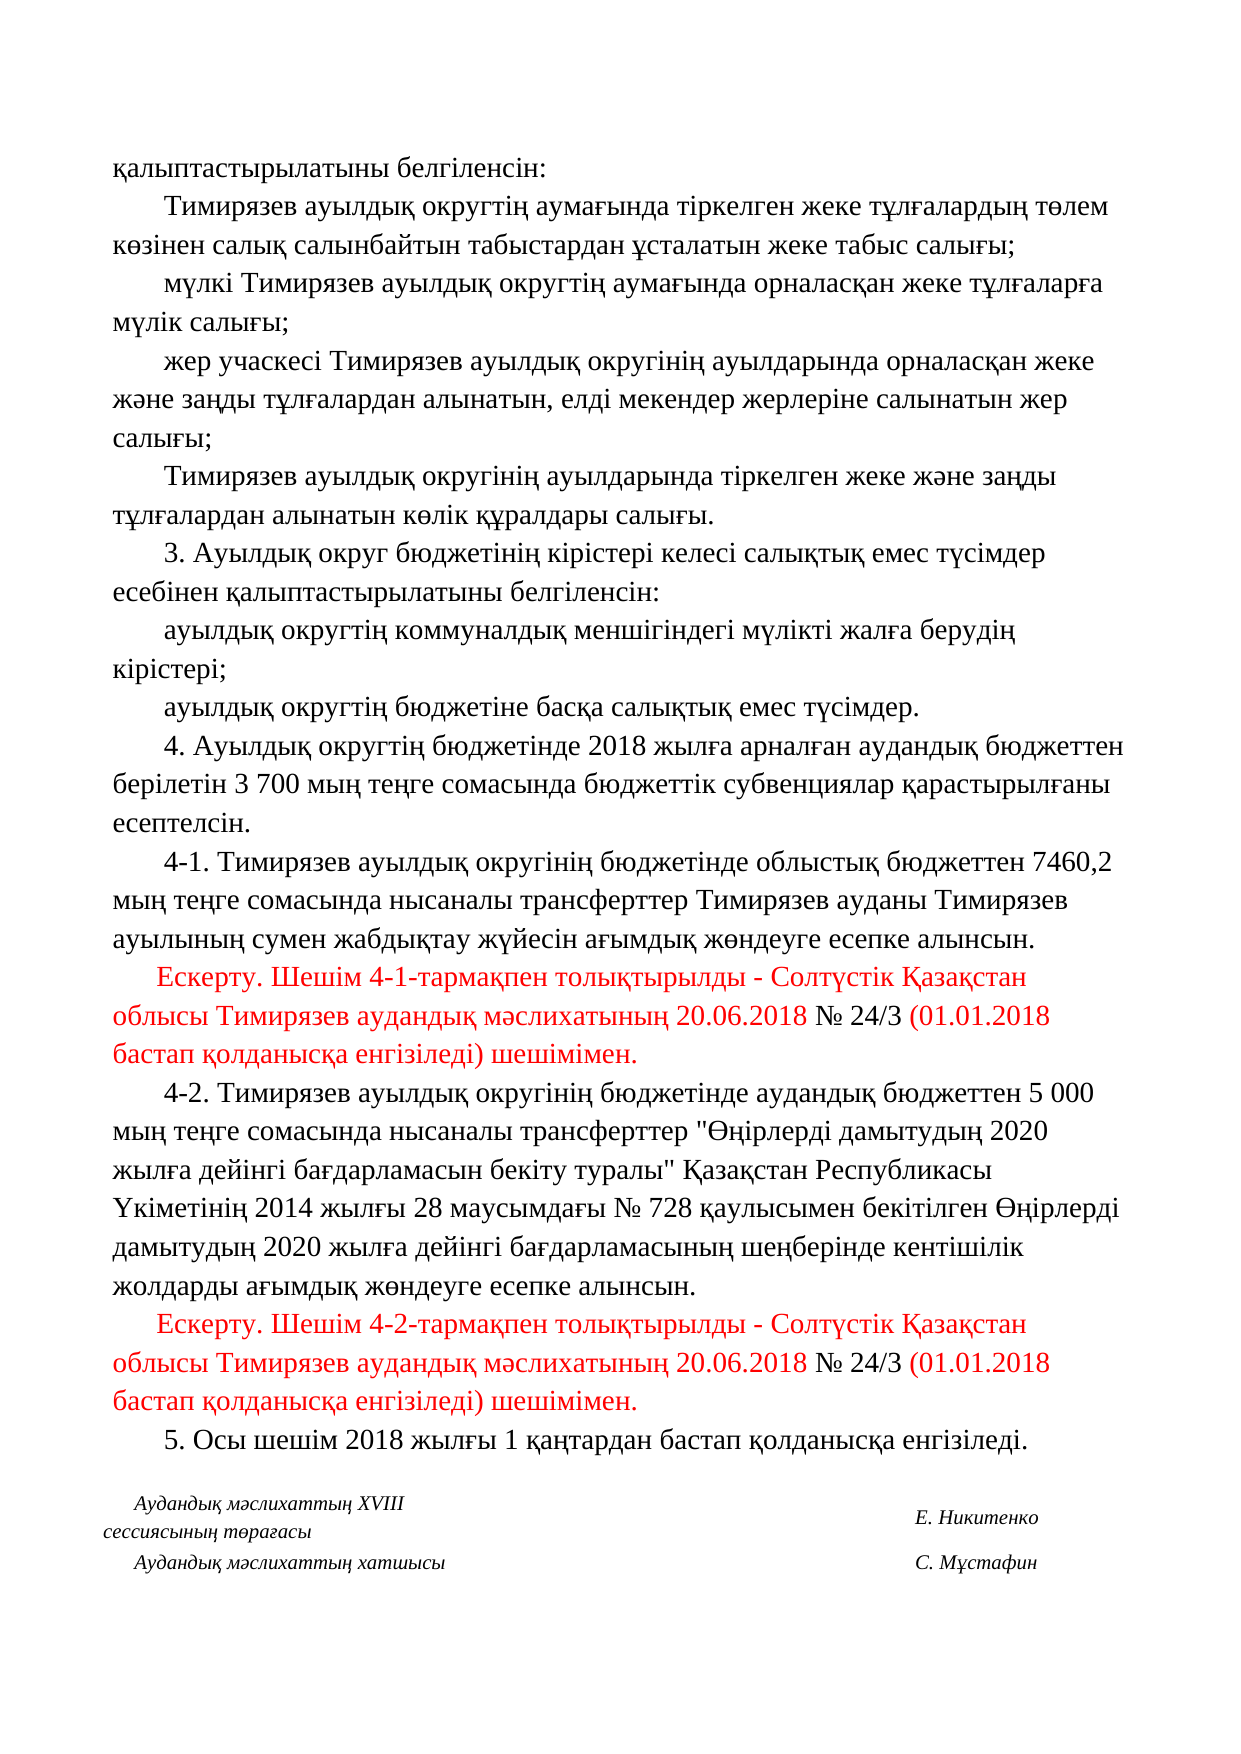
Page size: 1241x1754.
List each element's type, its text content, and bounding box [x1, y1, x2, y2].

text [112, 150, 1128, 1486]
table_cell С. Мұстафин [913, 1548, 1240, 1579]
table_cell Аудандық мәслихаттың хатшысы [101, 1548, 913, 1579]
table_header Аудандық мәслихаттың ХVIII сессиясының төрағасы [101, 1490, 913, 1548]
table_header Е. Никитенко [913, 1490, 1240, 1548]
